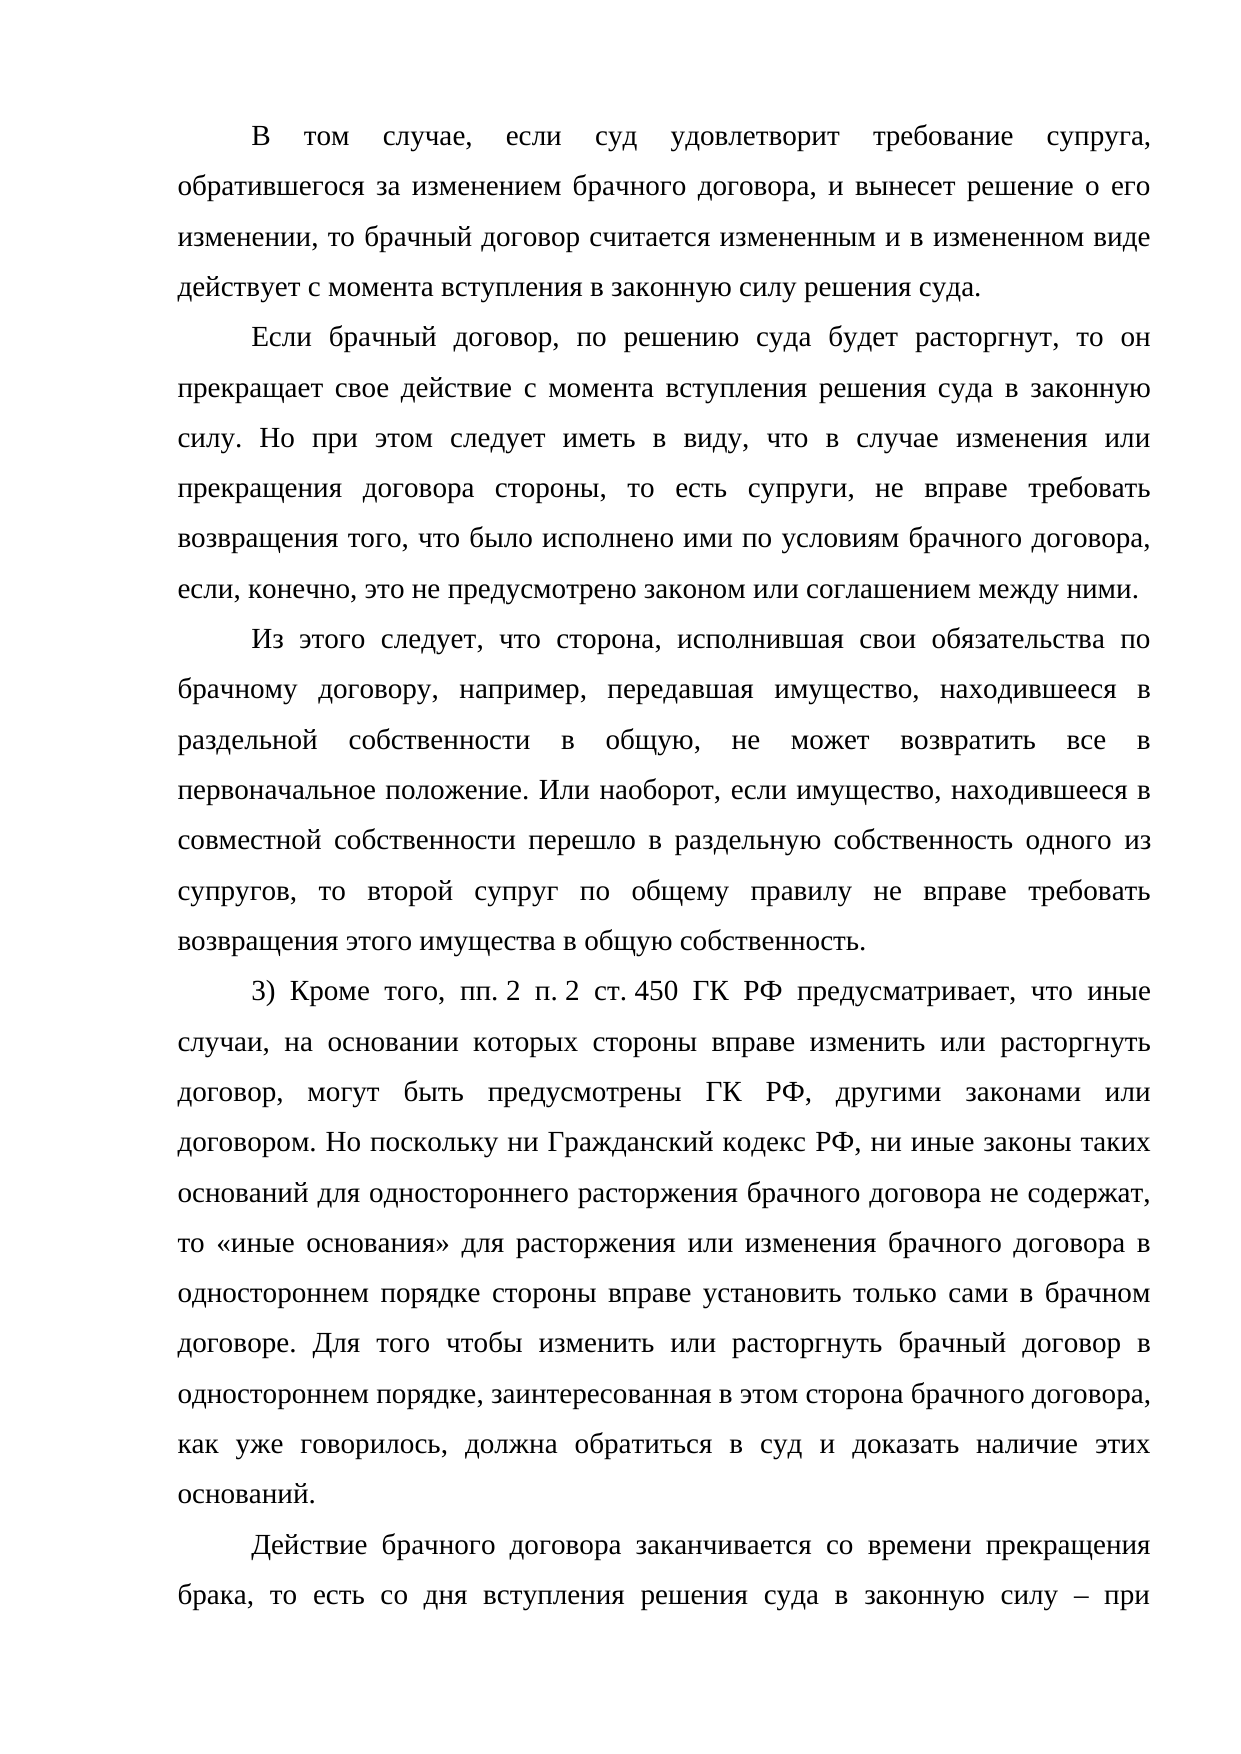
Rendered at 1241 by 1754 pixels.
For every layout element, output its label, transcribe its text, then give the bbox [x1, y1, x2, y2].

text В том случае, если суд удовлетворит требование супруга, обратившегося за изменением брачного договора, и вынесет решение о его изменении, то брачный договор считается измененным и в измененном виде действует с момента вступления в законную силу решения суда. [177, 118, 1152, 303]
text Из этого следует, что сторона, исполнившая свои обязательства по брачному договору, например, передавшая имущество, находившееся в раздельной собственности в общую, не может возвратить все в первоначальное положение. Или наоборот, если имущество, находившееся в совместной собственности перешло в раздельную собственность одного из супругов, то второй супруг по общему правилу не вправе требовать возвращения этого имущества в общую собственность. [177, 621, 1152, 957]
text 3) Кроме того, пп. 2 п. 2 ст. 450 ГК РФ предусматривает, что иные случаи, на основании которых стороны вправе изменить или расторгнуть договор, могут быть предусмотрены ГК РФ, другими законами или договором. Но поскольку ни Гражданский кодекс РФ, ни иные законы таких оснований для одностороннего расторжения брачного договора не содержат, то «иные основания» для расторжения или изменения брачного договора в одностороннем порядке стороны вправе установить только сами в брачном договоре. Для того чтобы изменить или расторгнуть брачный договор в одностороннем порядке, заинтересованная в этом сторона брачного договора, как уже говорилось, должна обратиться в суд и доказать наличие этих оснований. [177, 973, 1152, 1510]
text Если брачный договор, по решению суда будет расторгнут, то он прекращает свое действие с момента вступления решения суда в законную силу. Но при этом следует иметь в виду, что в случае изменения или прекращения договора стороны, то есть супруги, не вправе требовать возвращения того, что было исполнено ими по условиям брачного договора, если, конечно, это не предусмотрено законом или соглашением между ними. [177, 319, 1152, 604]
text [177, 1527, 1152, 1611]
